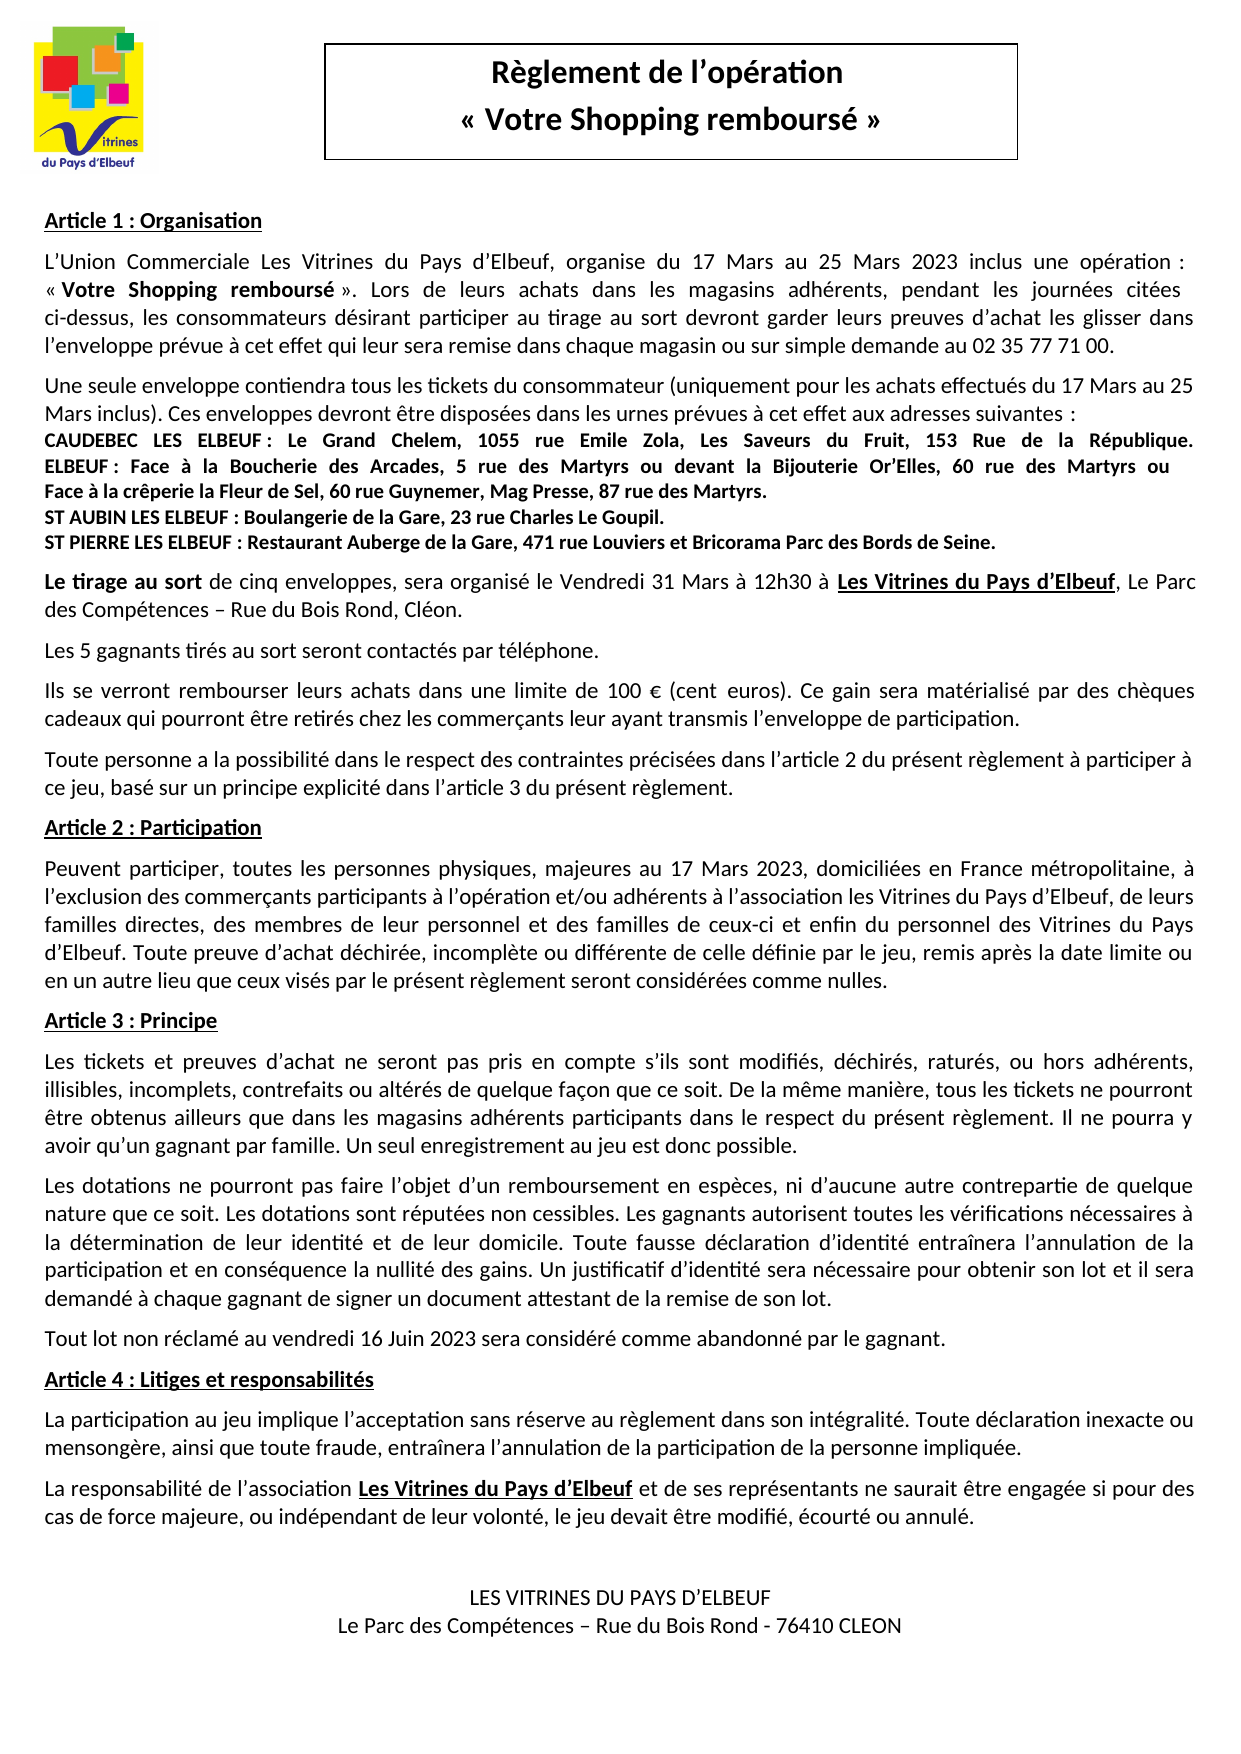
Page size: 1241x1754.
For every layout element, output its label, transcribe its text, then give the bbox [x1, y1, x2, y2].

text Tout lot non réclamé au vendredi 16 Juin 2023 sera considéré comme abandonné par le gagnant. [44, 1324, 1196, 1352]
text LES VITRINES DU PAYS D’ELBEUF Le Parc des Compétences – Rue du Bois Rond - 76410 CLEON [44, 1583, 1196, 1639]
text La participation au jeu implique l’acceptation sans réserve au règlement dans son intégralité. Toute déclaration inexacte ou mensongère, ainsi que toute fraude, entraînera l’annulation de la participation de la personne impliquée. [44, 1405, 1196, 1461]
picture [20, 21, 159, 174]
text Article 3 : Principe [44, 1006, 1196, 1034]
text Les 5 gagnants tirés au sort seront contactés par téléphone. [44, 636, 1196, 664]
text La responsabilité de l’association Les Vitrines du Pays d’Elbeuf et de ses représentants ne saurait être engagée si pour des cas de force majeure, ou indépendant de leur volonté, le jeu devait être modifié, écourté ou annulé. [44, 1474, 1196, 1530]
text Peuvent participer, toutes les personnes physiques, majeures au 17 Mars 2023, domiciliées en France métropolitaine, à l’exclusion des commerçants participants à l’opération et/ou adhérents à l’association les Vitrines du Pays d’Elbeuf, de leurs familles directes, des membres de leur personnel et des familles de ceux-ci et enfin du personnel des Vitrines du Pays d’Elbeuf. Toute preuve d’achat déchirée, incomplète ou différente de celle définie par le jeu, remis après la date limite ou en un autre lieu que ceux visés par le présent règlement seront considérées comme nulles. [44, 854, 1196, 994]
text Les dotations ne pourront pas faire l’objet d’un remboursement en espèces, ni d’aucune autre contrepartie de quelque nature que ce soit. Les dotations sont réputées non cessibles. Les gagnants autorisent toutes les vérifications nécessaires à la détermination de leur identité et de leur domicile. Toute fausse déclaration d’identité entraînera l’annulation de la participation et en conséquence la nullité des gains. Un justificatif d’identité sera nécessaire pour obtenir son lot et il sera demandé à chaque gagnant de signer un document attestant de la remise de son lot. [44, 1172, 1196, 1312]
text Une seule enveloppe contiendra tous les tickets du consommateur (uniquement pour les achats effectués du 17 Mars au 25 Mars inclus). Ces enveloppes devront être disposées dans les urnes prévues à cet effet aux adresses suivantes : [44, 372, 1196, 428]
text Ils se verront rembourser leurs achats dans une limite de 100 € (cent euros). Ce gain sera matérialisé par des chèques cadeaux qui pourront être retirés chez les commerçants leur ayant transmis l’enveloppe de participation. [44, 676, 1196, 732]
text Article 1 : Organisation [44, 178, 1196, 234]
text ST PIERRE LES ELBEUF : Restaurant Auberge de la Gare, 471 rue Louviers et Bricorama Parc des Bords de Seine. [44, 529, 1196, 555]
text Article 2 : Participation [44, 813, 1196, 841]
text CAUDEBEC LES ELBEUF : Le Grand Chelem, 1055 rue Emile Zola, Les Saveurs du Fruit, 153 Rue de la République. ELBEUF : Face à la Boucherie des Arcades, 5 rue des Martyrs ou devant la Bijouterie Or’Elles, 60 rue des Martyrs ou Face à la crêperie la Fleur de Sel, 60 rue Guynemer, Mag Presse, 87 rue des Martyrs. [44, 428, 1196, 504]
text L’Union Commerciale Les Vitrines du Pays d’Elbeuf, organise du 17 Mars au 25 Mars 2023 inclus une opération : « Votre Shopping remboursé ». Lors de leurs achats dans les magasins adhérents, pendant les journées citées ci-dessus, les consommateurs désirant participer au tirage au sort devront garder leurs preuves d’achat les glisser dans l’enveloppe prévue à cet effet qui leur sera remise dans chaque magasin ou sur simple demande au 02 35 77 71 00. [44, 247, 1196, 359]
text ST AUBIN LES ELBEUF : Boulangerie de la Gare, 23 rue Charles Le Goupil. [44, 504, 1196, 529]
text Les tickets et preuves d’achat ne seront pas pris en compte s’ils sont modifiés, déchirés, raturés, ou hors adhérents, illisibles, incomplets, contrefaits ou altérés de quelque façon que ce soit. De la même manière, tous les tickets ne pourront être obtenus ailleurs que dans les magasins adhérents participants dans le respect du présent règlement. Il ne pourra y avoir qu’un gagnant par famille. Un seul enregistrement au jeu est donc possible. [44, 1047, 1196, 1159]
text Article 4 : Litiges et responsabilités [44, 1365, 1196, 1393]
text Le tirage au sort de cinq enveloppes, sera organisé le Vendredi 31 Mars à 12h30 à Les Vitrines du Pays d’Elbeuf, Le Parc des Compétences – Rue du Bois Rond, Cléon. [44, 567, 1196, 623]
text Toute personne a la possibilité dans le respect des contraintes précisées dans l’article 2 du présent règlement à participer à ce jeu, basé sur un principe explicité dans l’article 3 du présent règlement. [44, 745, 1196, 801]
